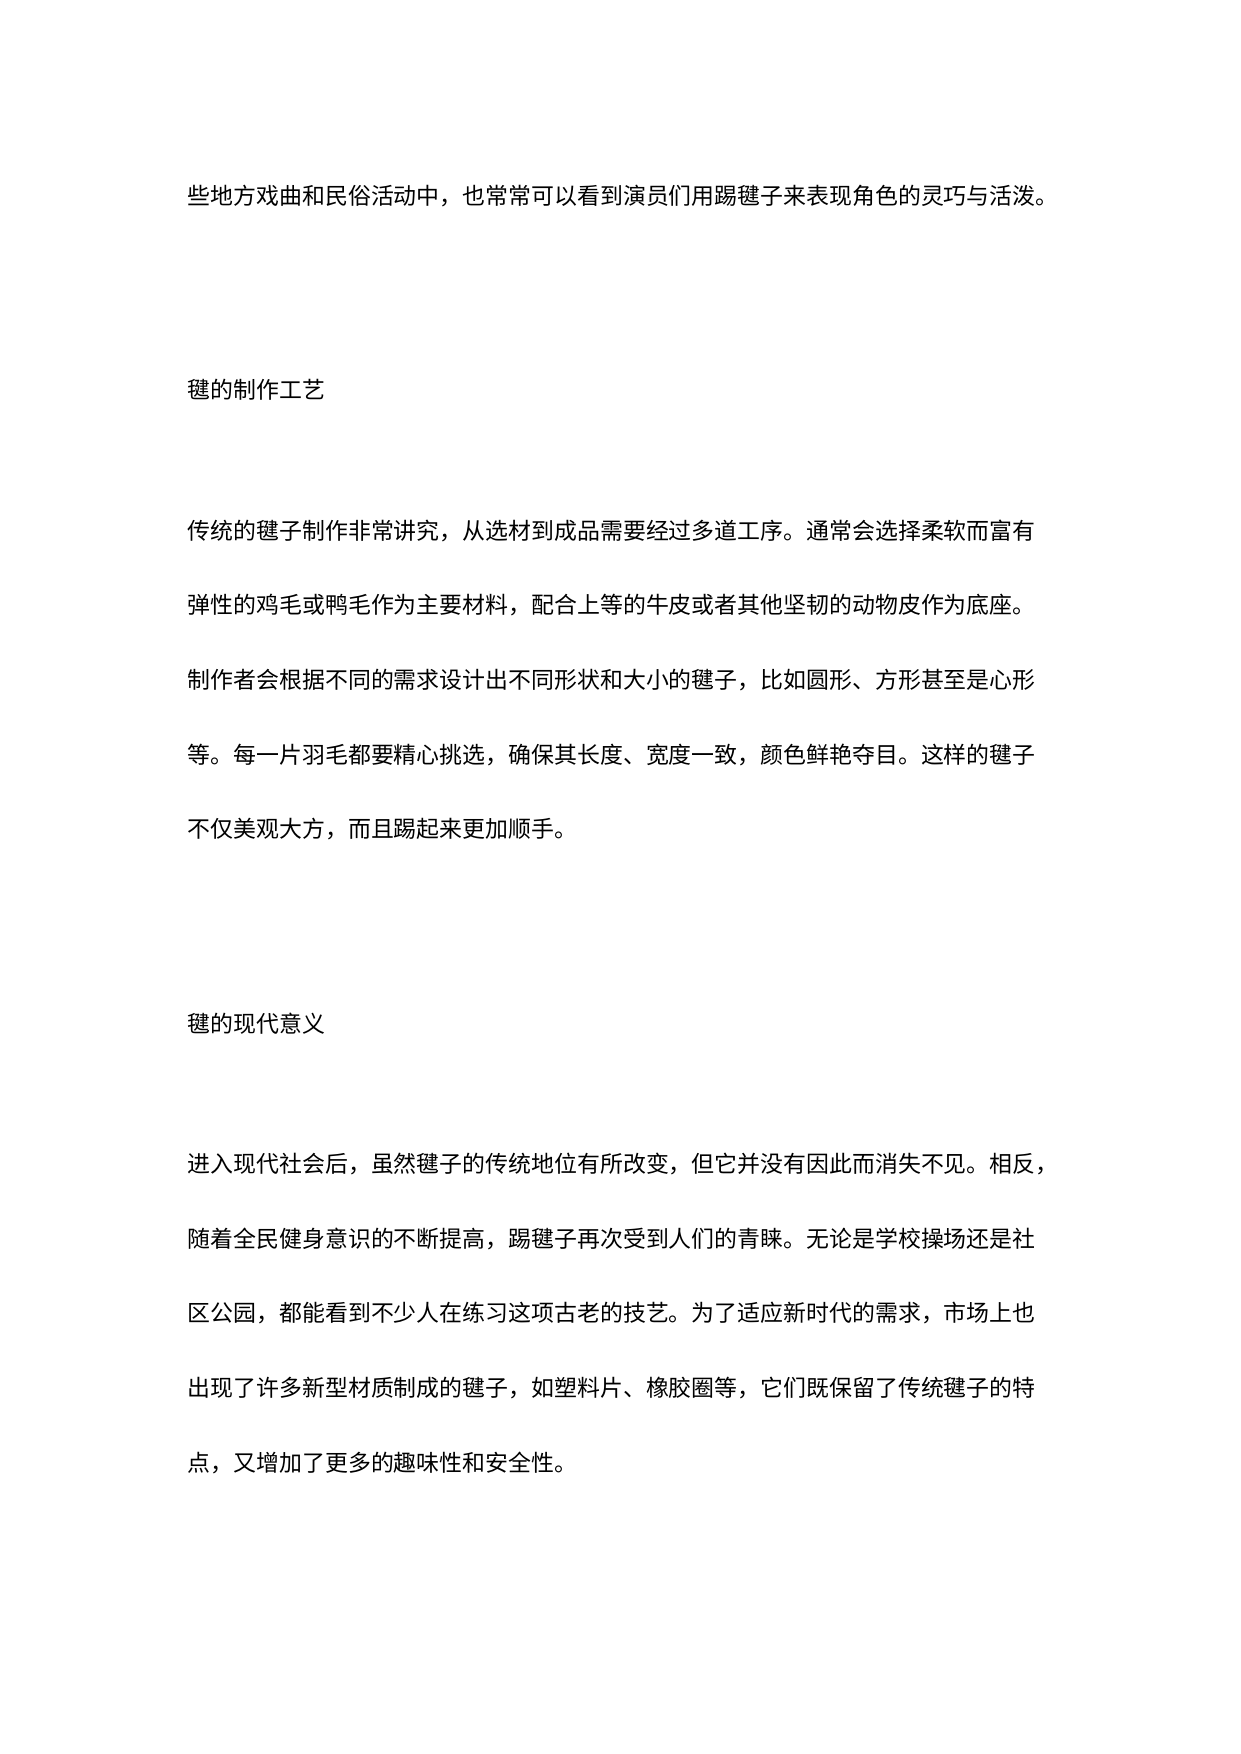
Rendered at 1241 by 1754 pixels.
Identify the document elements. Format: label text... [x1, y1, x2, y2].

text 毽的制作工艺 [187, 356, 1053, 421]
text 毽的现代意义 [187, 990, 1053, 1055]
text 进入现代社会后，虽然毽子的传统地位有所改变，但它并没有因此而消失不见。相反，随着全民健身意识的不断提高，踢毽子再次受到人们的青睐。无论是学校操场还是社区公园，都能看到不少人在练习这项古老的技艺。为了适应新时代的需求，市场上也出现了许多新型材质制成的毽子，如塑料片、橡胶圈等，它们既保留了传统毽子的特点，又增加了更多的趣味性和安全性。 [187, 1130, 1053, 1494]
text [187, 162, 1053, 227]
text 传统的毽子制作非常讲究，从选材到成品需要经过多道工序。通常会选择柔软而富有弹性的鸡毛或鸭毛作为主要材料，配合上等的牛皮或者其他坚韧的动物皮作为底座。制作者会根据不同的需求设计出不同形状和大小的毽子，比如圆形、方形甚至是心形等。每一片羽毛都要精心挑选，确保其长度、宽度一致，颜色鲜艳夺目。这样的毽子不仅美观大方，而且踢起来更加顺手。 [187, 497, 1053, 860]
